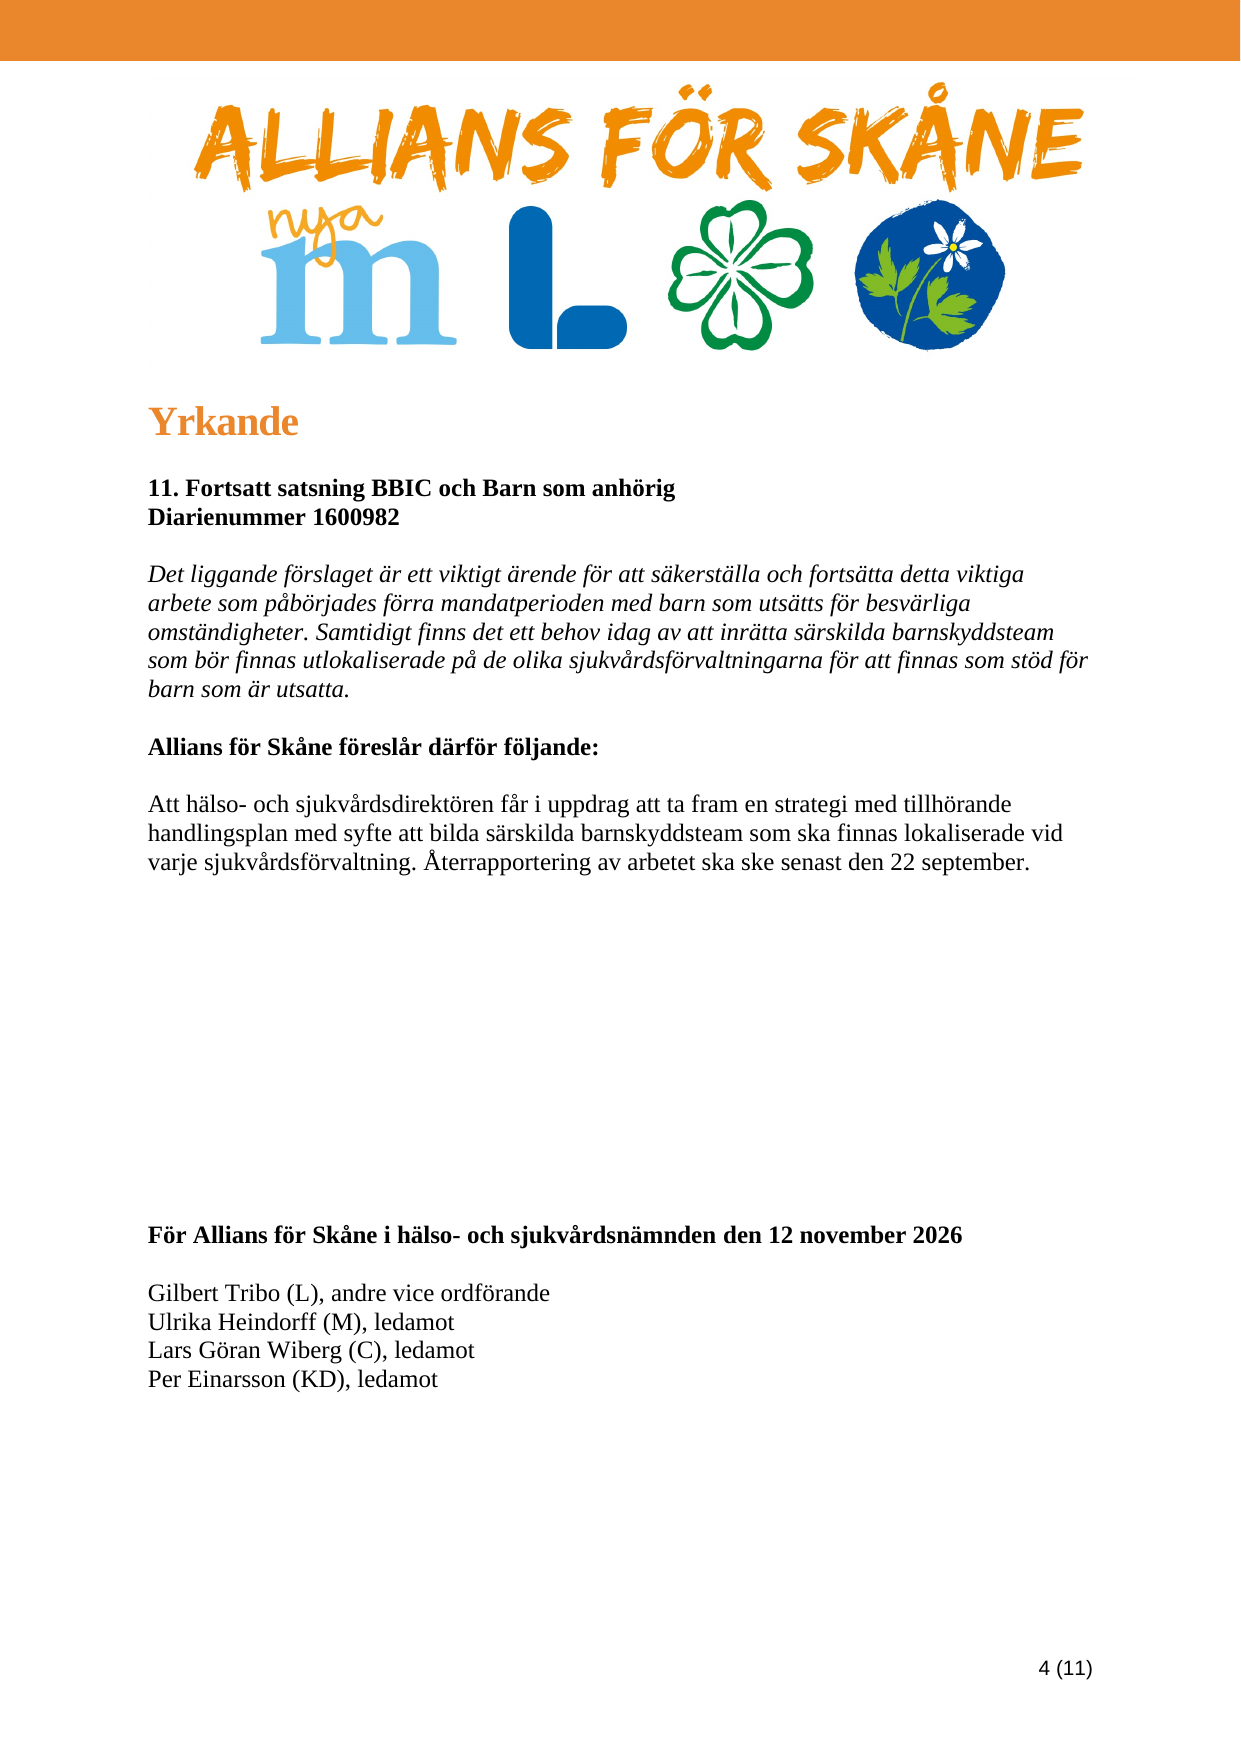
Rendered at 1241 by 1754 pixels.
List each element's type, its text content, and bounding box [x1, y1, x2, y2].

text Per Einarsson (KD), ledamot [148, 1364, 1092, 1393]
text Ulrika Heindorff (M), ledamot [148, 1307, 1092, 1335]
text Det liggande förslaget är ett viktigt ärende för att säkerställa och fortsätta detta viktiga arbete som påbörjades förra mandatperioden med barn som utsätts för besvärliga omständigheter. Samtidigt finns det ett behov idag av att inrätta särskilda barnskyddsteam som bör finnas utlokaliserade på de olika sjukvårdsförvaltningarna för att finnas som stöd för barn som är utsatta. [148, 559, 1092, 703]
text För Allians för Skåne i hälso- och sjukvårdsnämnden den 3 februari 2017 [148, 1220, 1092, 1249]
text Lars Göran Wiberg (C), ledamot [148, 1335, 1092, 1364]
text Allians för Skåne föreslår därför följande: [148, 732, 1092, 760]
text Att hälso- och sjukvårdsdirektören får i uppdrag att ta fram en strategi med tillhörande handlingsplan med syfte att bilda särskilda barnskyddsteam som ska finnas lokaliserade vid varje sjukvårdsförvaltning. Återrapportering av arbetet ska ske senast den 22 september. [148, 789, 1092, 875]
picture [147, 76, 1142, 375]
text Diarienummer 1600982 [148, 502, 1092, 530]
text Gilbert Tribo (L), andre vice ordförande [148, 1278, 1092, 1307]
text 11. Fortsatt satsning BBIC och Barn som anhörig [148, 473, 1092, 502]
title Yrkande [148, 396, 1092, 444]
